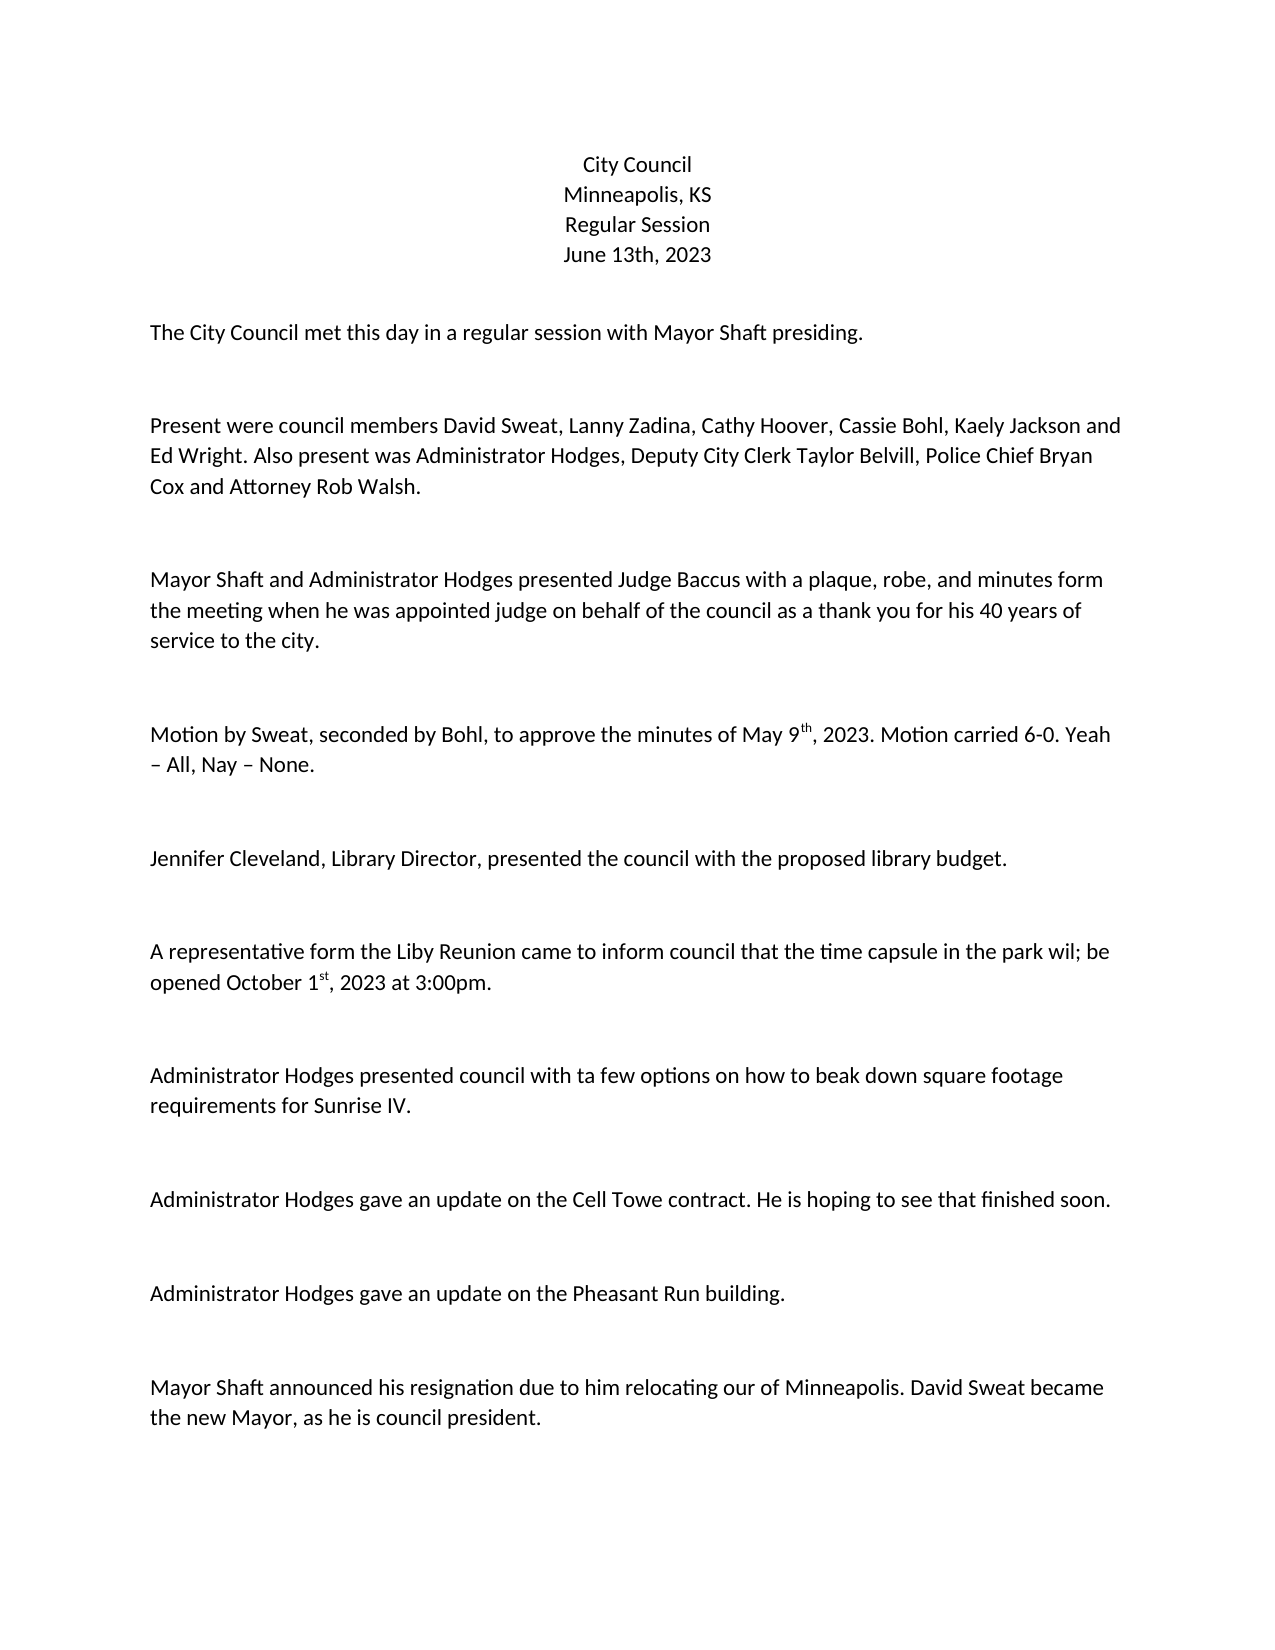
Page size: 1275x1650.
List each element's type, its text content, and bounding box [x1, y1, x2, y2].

text Minneapolis, KS [150, 180, 1125, 208]
text Mayor Shaft and Administrator Hodges presented Judge Baccus with a plaque, robe, and minutes form the meeting when he was appointed judge on behalf of the council as a thank you for his 40 years of service to the city. [150, 566, 1125, 654]
text Administrator Hodges presented council with ta few options on how to beak down square footage requirements for Sunrise IV. [150, 1061, 1125, 1120]
text Mayor Shaft announced his resignation due to him relocating our of Minneapolis. David Sweat became the new Mayor, as he is council president. [150, 1373, 1125, 1431]
text Administrator Hodges gave an update on the Cell Towe contract. He is hoping to see that finished soon. [150, 1185, 1125, 1213]
text Present were council members David Sweat, Lanny Zadina, Cathy Hoover, Cassie Bohl, Kaely Jackson and Ed Wright. Also present was Administrator Hodges, Deputy City Clerk Taylor Belvill, Police Chief Bryan Cox and Attorney Rob Walsh. [150, 411, 1125, 500]
text City Council [150, 150, 1125, 178]
text Motion by Sweat, seconded by Bohl, to approve the minutes of May 9th, 2023. Motion carried 6-0. Yeah – All, Nay – None. [150, 720, 1125, 778]
text Administrator Hodges gave an update on the Pheasant Run building. [150, 1279, 1125, 1307]
text A representative form the Liby Reunion came to inform council that the time capsule in the park wil; be opened October 1st, 2023 at 3:00pm. [150, 937, 1125, 996]
text June 13th, 2023 [150, 241, 1125, 269]
text The City Council met this day in a regular session with Mayor Shaft presiding. [150, 318, 1125, 346]
text Jennifer Cleveland, Library Director, presented the council with the proposed library budget. [150, 844, 1125, 872]
text Regular Session [150, 210, 1125, 238]
